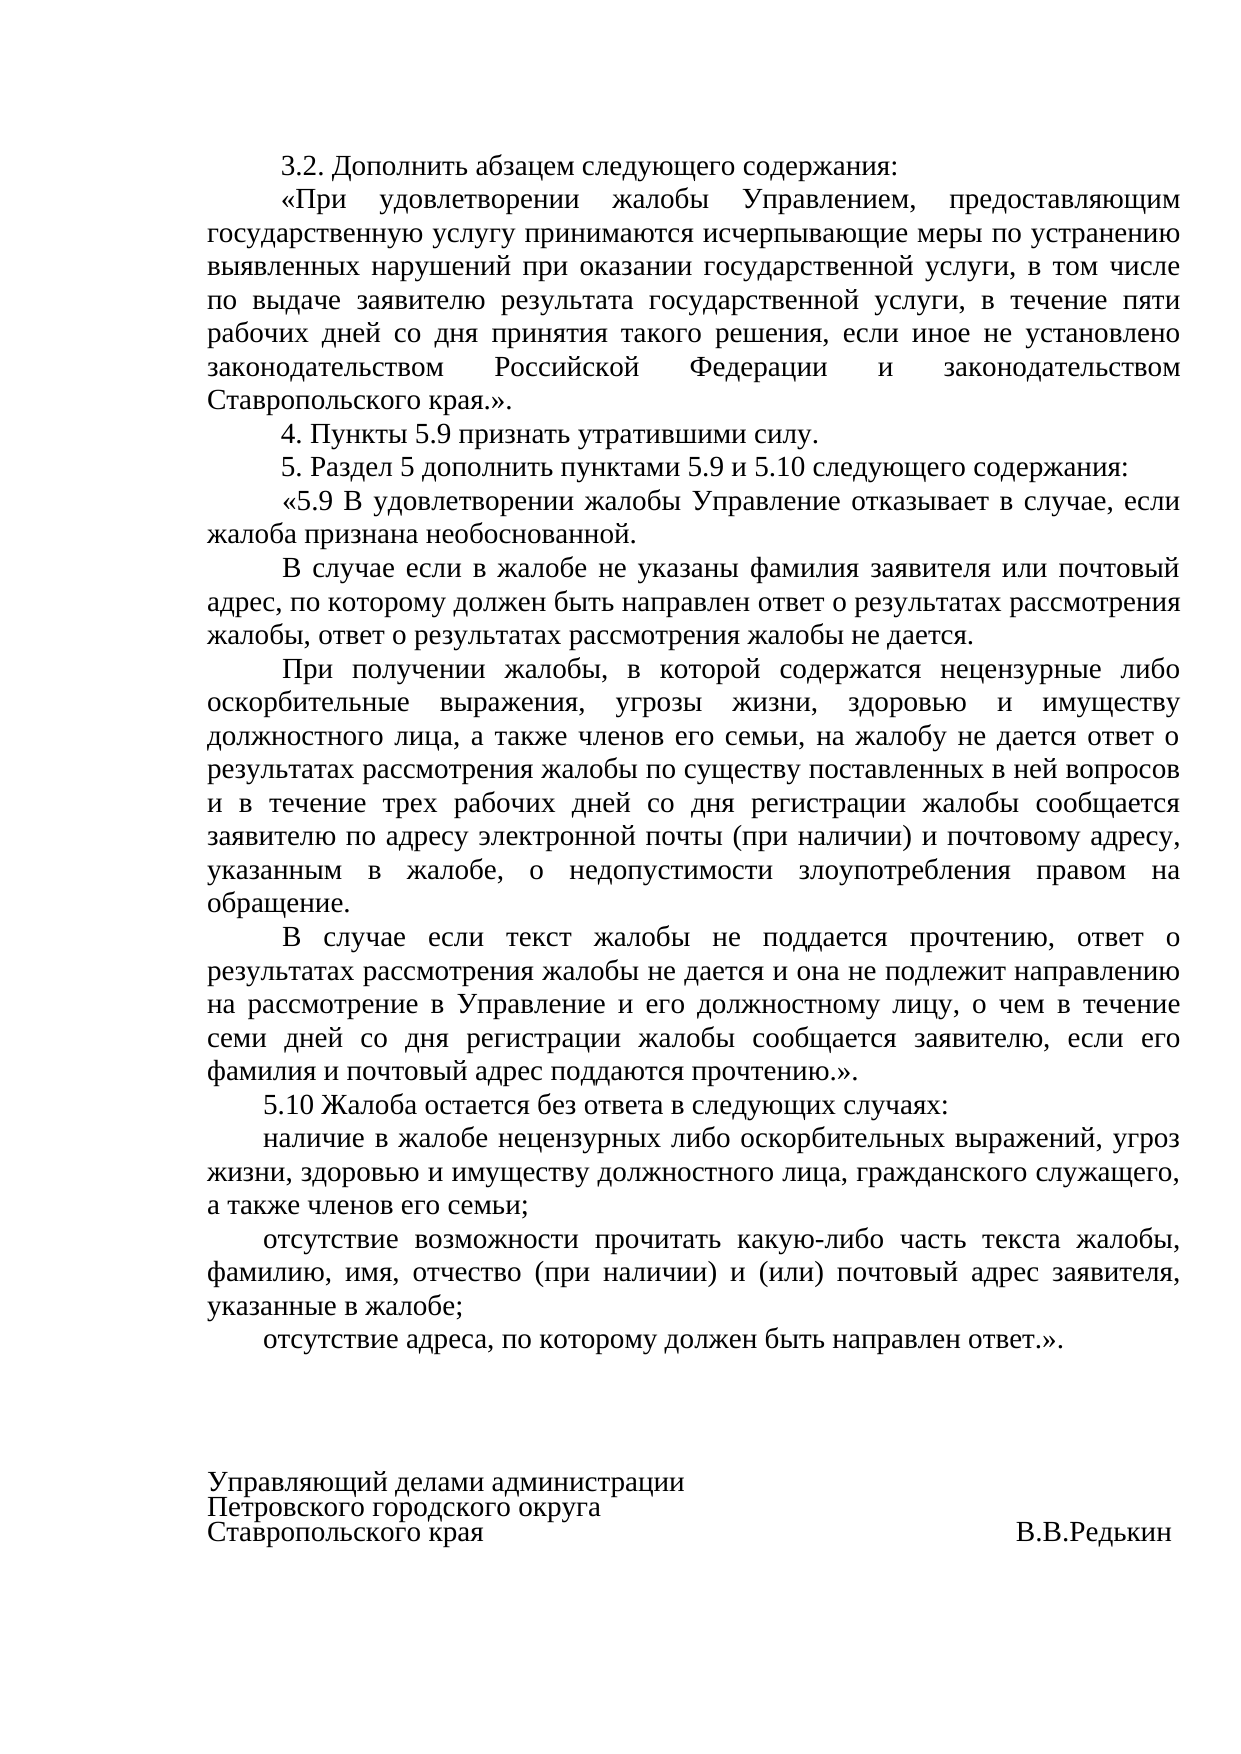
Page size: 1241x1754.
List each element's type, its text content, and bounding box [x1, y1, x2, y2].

text «5.9 В удовлетворении жалобы Управление отказывает в случае, если жалоба признана необоснованной. [207, 483, 1181, 550]
text В случае если текст жалобы не поддается прочтению, ответ о результатах рассмотрения жалобы не дается и она не подлежит направлению на рассмотрение в Управление и его должностному лицу, о чем в течение семи дней со дня регистрации жалобы сообщается заявителю, если его фамилия и почтовый адрес поддаются прочтению.». [207, 919, 1181, 1087]
text Ставропольского края В.В.Редькин [207, 1521, 1181, 1546]
text 4. Пункты 5.9 признать утратившими силу. [207, 416, 1181, 449]
text 5. Раздел 5 дополнить пунктами 5.9 и 5.10 следующего содержания: [207, 449, 1181, 483]
text отсутствие адреса, по которому должен быть направлен ответ.». [207, 1322, 1181, 1355]
text отсутствие возможности прочитать какую-либо часть текста жалобы, фамилию, имя, отчество (при наличии) и (или) почтовый адрес заявителя, указанные в жалобе; [207, 1221, 1181, 1322]
text «При удовлетворении жалобы Управлением, предоставляющим государственную услугу принимаются исчерпывающие меры по устранению выявленных нарушений при оказании государственной услуги, в том числе по выдаче заявителю результата государственной услуги, в течение пяти рабочих дней со дня принятия такого решения, если иное не установлено законодательством Российской Федерации и законодательством Ставропольского края.». [207, 181, 1181, 416]
text В случае если в жалобе не указаны фамилия заявителя или почтовый адрес, по которому должен быть направлен ответ о результатах рассмотрения жалобы, ответ о результатах рассмотрения жалобы не дается. [207, 550, 1181, 651]
text При получении жалобы, в которой содержатся нецензурные либо оскорбительные выражения, угрозы жизни, здоровью и имуществу должностного лица, а также членов его семьи, на жалобу не дается ответ о результатах рассмотрения жалобы по существу поставленных в ней вопросов и в течение трех рабочих дней со дня регистрации жалобы сообщается заявителю по адресу электронной почты (при наличии) и почтовому адресу, указанным в жалобе, о недопустимости злоупотребления правом на обращение. [207, 651, 1181, 919]
text Петровского городского округа [207, 1496, 1181, 1521]
text Управляющий делами администрации [207, 1471, 1181, 1496]
text наличие в жалобе нецензурных либо оскорбительных выражений, угроз жизни, здоровью и имуществу должностного лица, гражданского служащего, а также членов его семьи; [207, 1120, 1181, 1221]
text 5.10 Жалоба остается без ответа в следующих случаях: [207, 1087, 1181, 1120]
text 3.2. Дополнить абзацем следующего содержания: [207, 148, 1181, 181]
